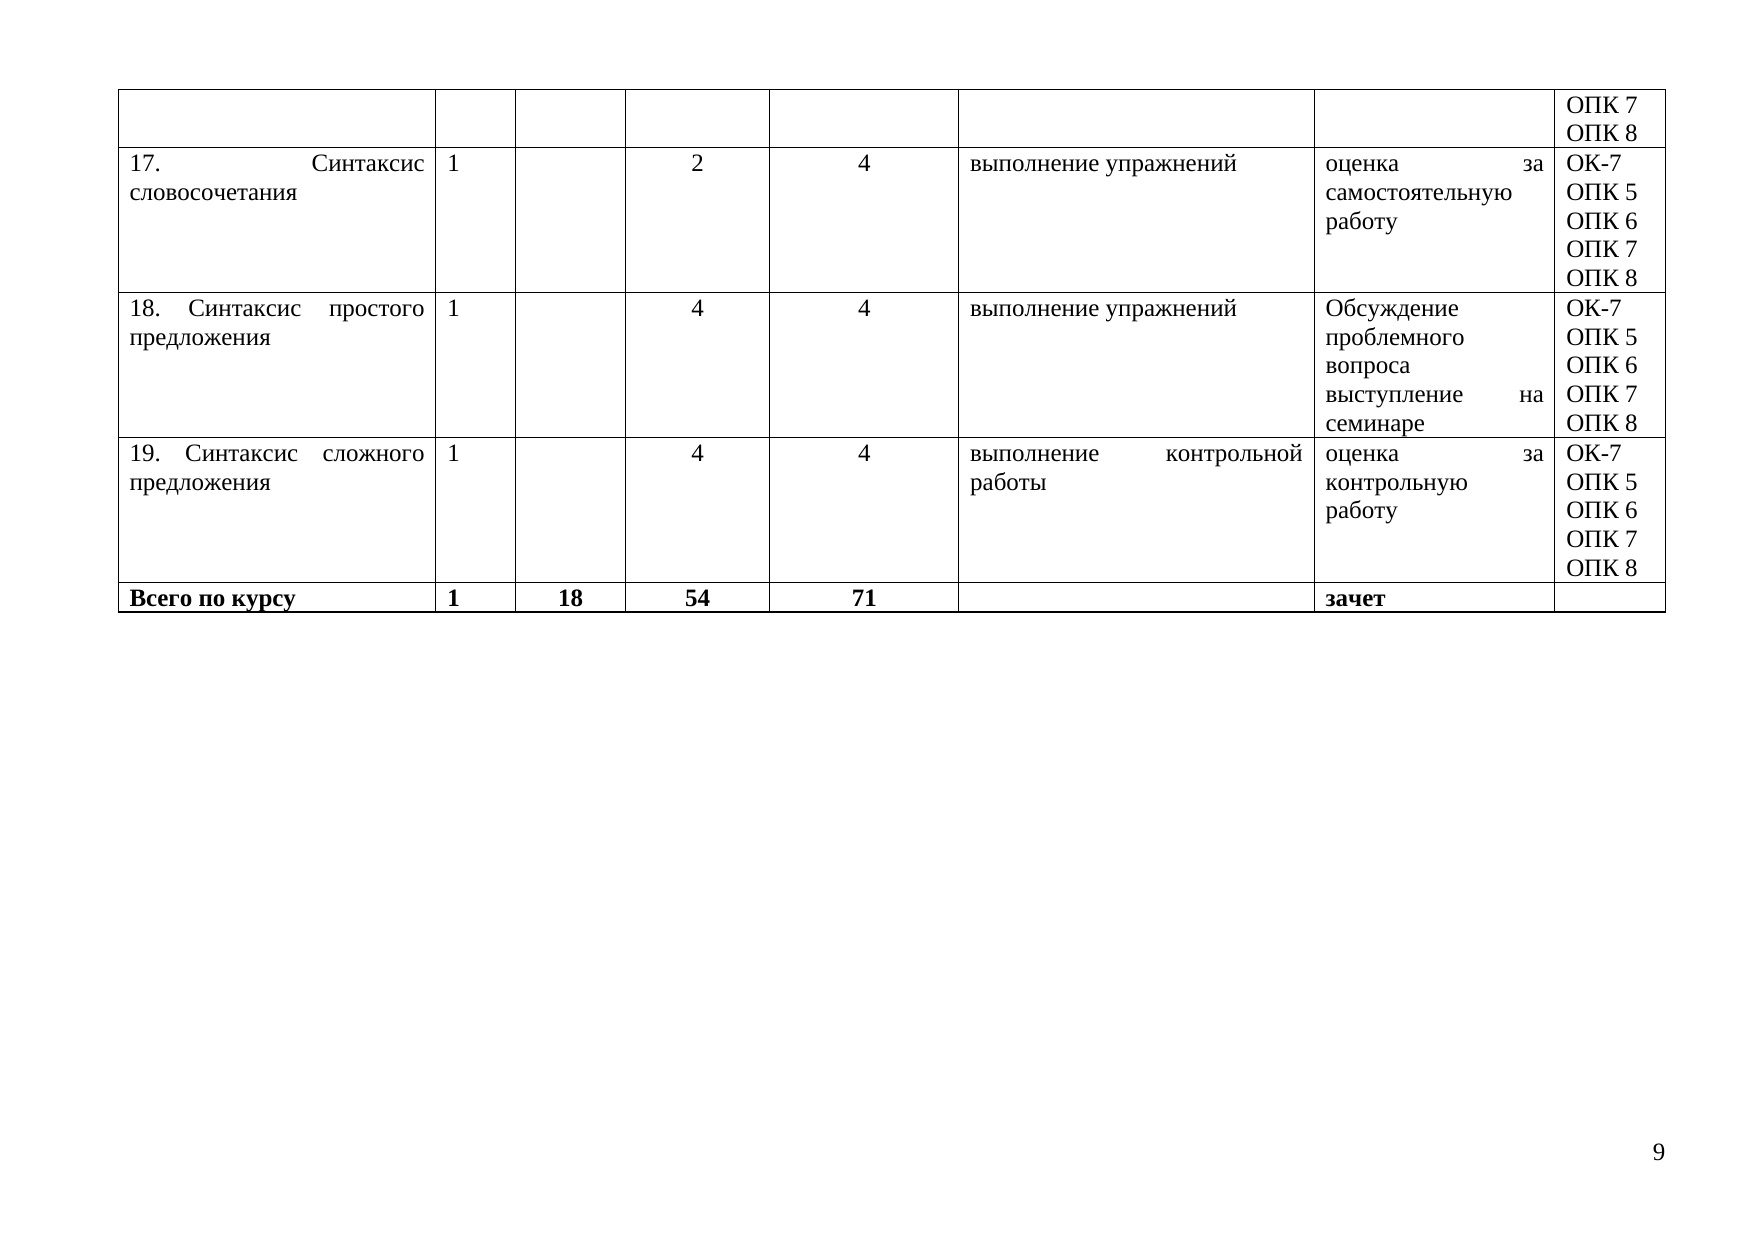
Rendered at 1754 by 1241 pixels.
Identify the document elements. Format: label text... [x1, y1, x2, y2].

table_cell ОК-7 ОПК 5 ОПК 6 ОПК 7 ОПК 8 [1555, 293, 1665, 437]
table_cell 18. Синтаксис простого предложения [119, 293, 435, 437]
table_cell [516, 438, 625, 582]
table_cell [1555, 583, 1665, 611]
table_cell 4 [770, 438, 958, 582]
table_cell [1555, 90, 1665, 147]
table_cell 4 [626, 438, 769, 582]
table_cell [959, 90, 1314, 147]
table_cell [516, 148, 625, 292]
table_cell 4 [626, 293, 769, 437]
table_cell 5 [770, 90, 958, 147]
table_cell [1315, 90, 1554, 147]
table_cell 71 [770, 583, 958, 611]
table_cell 1 [436, 148, 515, 292]
table_cell 2 [626, 148, 769, 292]
table_cell 4 [770, 148, 958, 292]
table_cell зачет [1315, 583, 1554, 611]
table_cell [119, 90, 435, 147]
table_cell 19. Синтаксис сложного предложения [119, 438, 435, 582]
table_cell [626, 90, 769, 147]
table_cell [516, 293, 625, 437]
table_cell 1 [436, 438, 515, 582]
table_cell 1 [436, 90, 515, 147]
table_cell 54 [626, 583, 769, 611]
table_cell 18 [516, 583, 625, 611]
table_cell Всего по курсу [119, 583, 435, 611]
table_cell 1 [436, 293, 515, 437]
table_cell 4 [770, 293, 958, 437]
table_cell выполнение контрольной работы [959, 438, 1314, 582]
table_cell 4 [516, 90, 625, 147]
table_cell ОК-7 ОПК 5 ОПК 6 ОПК 7 ОПК 8 [1555, 148, 1665, 292]
table_cell 17. Синтаксис словосочетания [119, 148, 435, 292]
table_cell оценка за самостоятельную работу [1315, 148, 1554, 292]
table_cell Обсуждение проблемного вопроса выступление на семинаре [1315, 293, 1554, 437]
table_cell выполнение упражнений [959, 293, 1314, 437]
table_cell ОК-7 ОПК 5 ОПК 6 ОПК 7 ОПК 8 [1555, 438, 1665, 582]
table_cell выполнение упражнений [959, 148, 1314, 292]
table_cell оценка за контрольную работу [1315, 438, 1554, 582]
table_cell 1 [436, 583, 515, 611]
table_cell [959, 583, 1314, 611]
